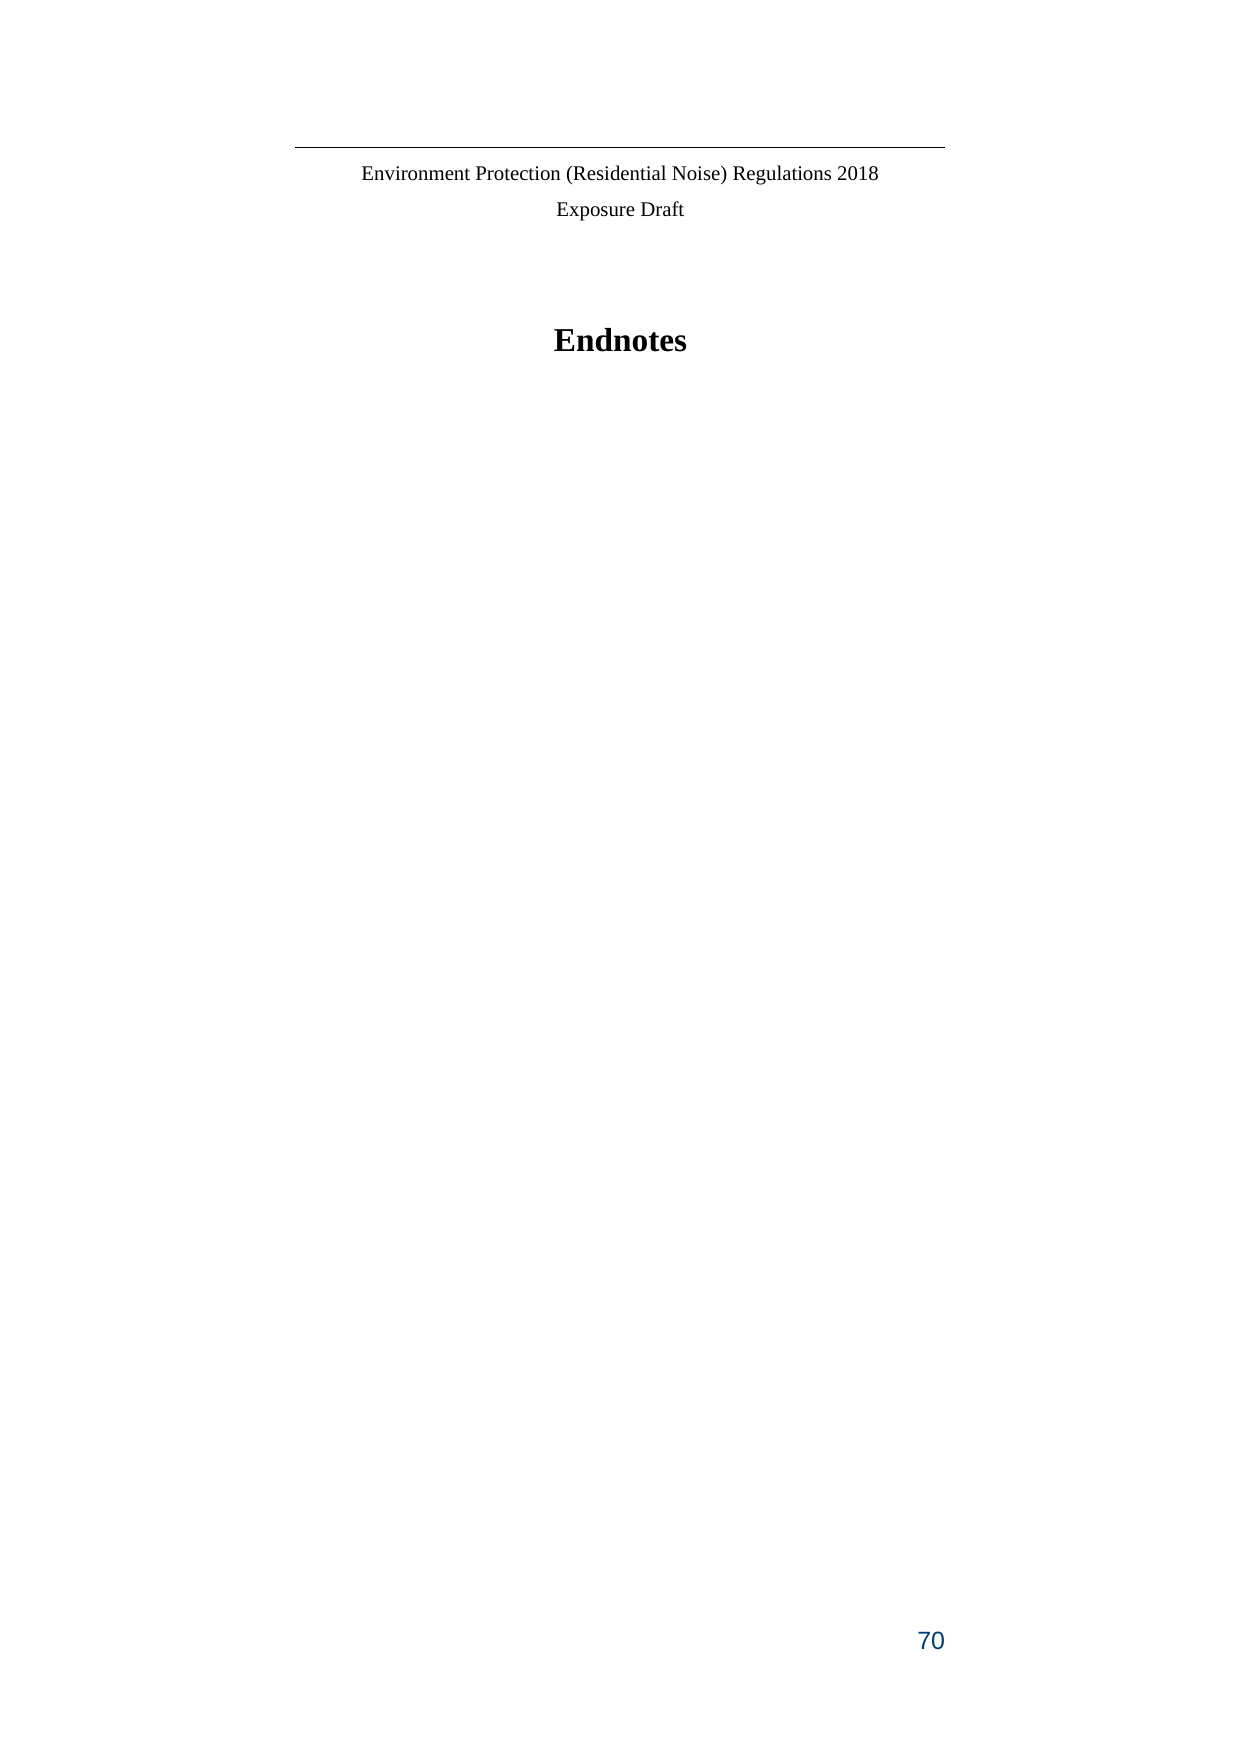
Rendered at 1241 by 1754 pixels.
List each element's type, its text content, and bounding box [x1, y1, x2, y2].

subtitle Endnotes [295, 320, 945, 359]
